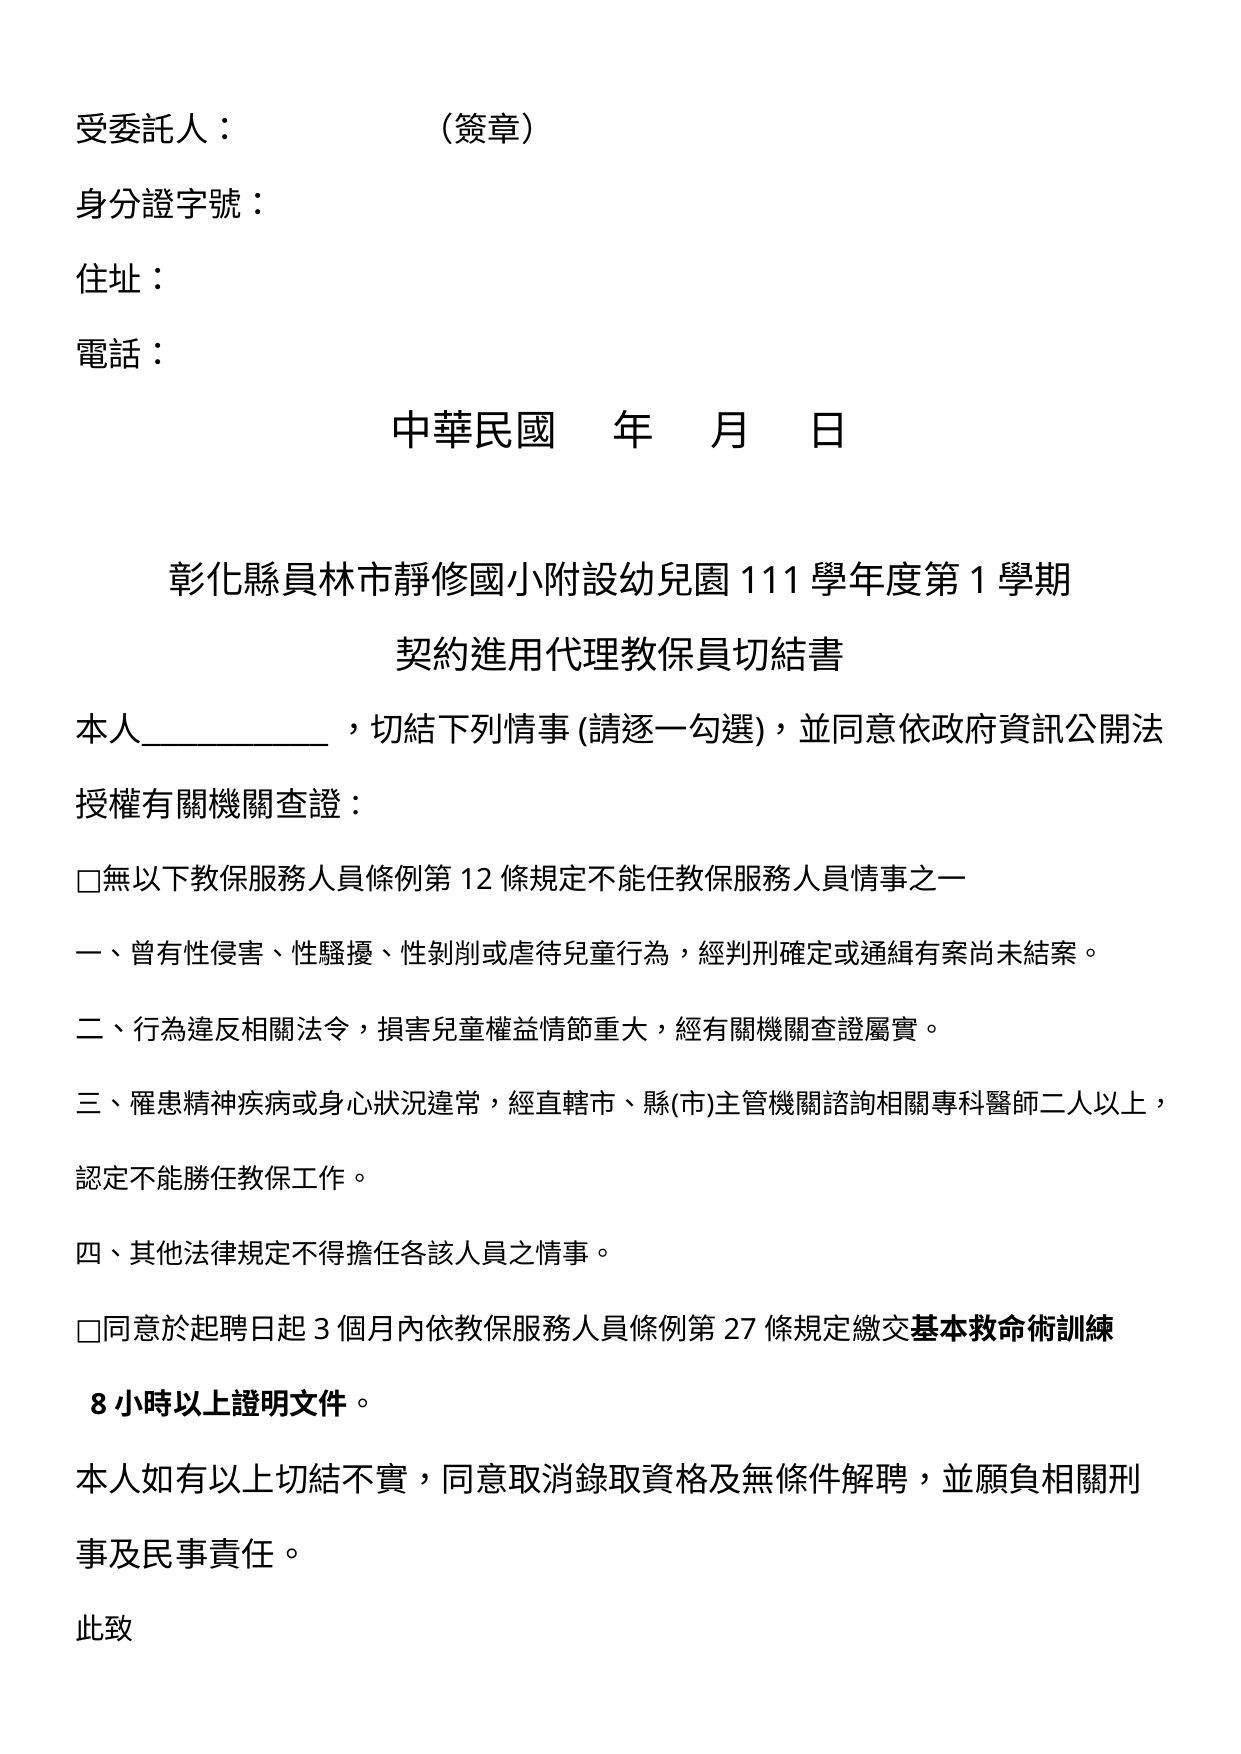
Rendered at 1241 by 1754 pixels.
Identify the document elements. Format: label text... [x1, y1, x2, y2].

text 一、曾有性侵害、性騷擾、性剝削或虐待兒童行為，經判刑確定或通緝有案尚未結案。 [75, 914, 1165, 989]
text 彰化縣員林市靜修國小附設幼兒園111學年度第1學期 [75, 539, 1165, 614]
text 電話： [75, 314, 1165, 389]
text 三、罹患精神疾病或身心狀況違常，經直轄市、縣(市)主管機關諮詢相關專科醫師二人以上，認定不能勝任教保工作。 [75, 1064, 1165, 1214]
text 身分證字號： [75, 164, 1165, 239]
text 契約進用代理教保員切結書 [75, 614, 1165, 689]
text □無以下教保服務人員條例第 12 條規定不能任教保服務人員情事之一 [75, 839, 1165, 914]
text 中華民國 年 月 日 [75, 389, 1165, 464]
text 受委託人： （簽章） [75, 89, 1165, 164]
text 本人如有以上切結不實，同意取消錄取資格及無條件解聘，並願負相關刑事及民事責任。 [75, 1439, 1165, 1589]
text 本人__________ ，切結下列情事 (請逐一勾選)，並同意依政府資訊公開法授權有關機關查證： [75, 689, 1165, 839]
text 二、行為違反相關法令，損害兒童權益情節重大，經有關機關查證屬實。 [75, 989, 1165, 1064]
text □同意於起聘日起 3 個月內依教保服務人員條例第 27 條規定繳交基本救命術訓練 8 小時以上證明文件。 [75, 1289, 1165, 1439]
text 四、其他法律規定不得擔任各該人員之情事。 [75, 1214, 1165, 1289]
text 住址： [75, 239, 1165, 314]
table_header 此致 彰化縣靜修國民小學附設幼兒園 [64, 1590, 1033, 1664]
